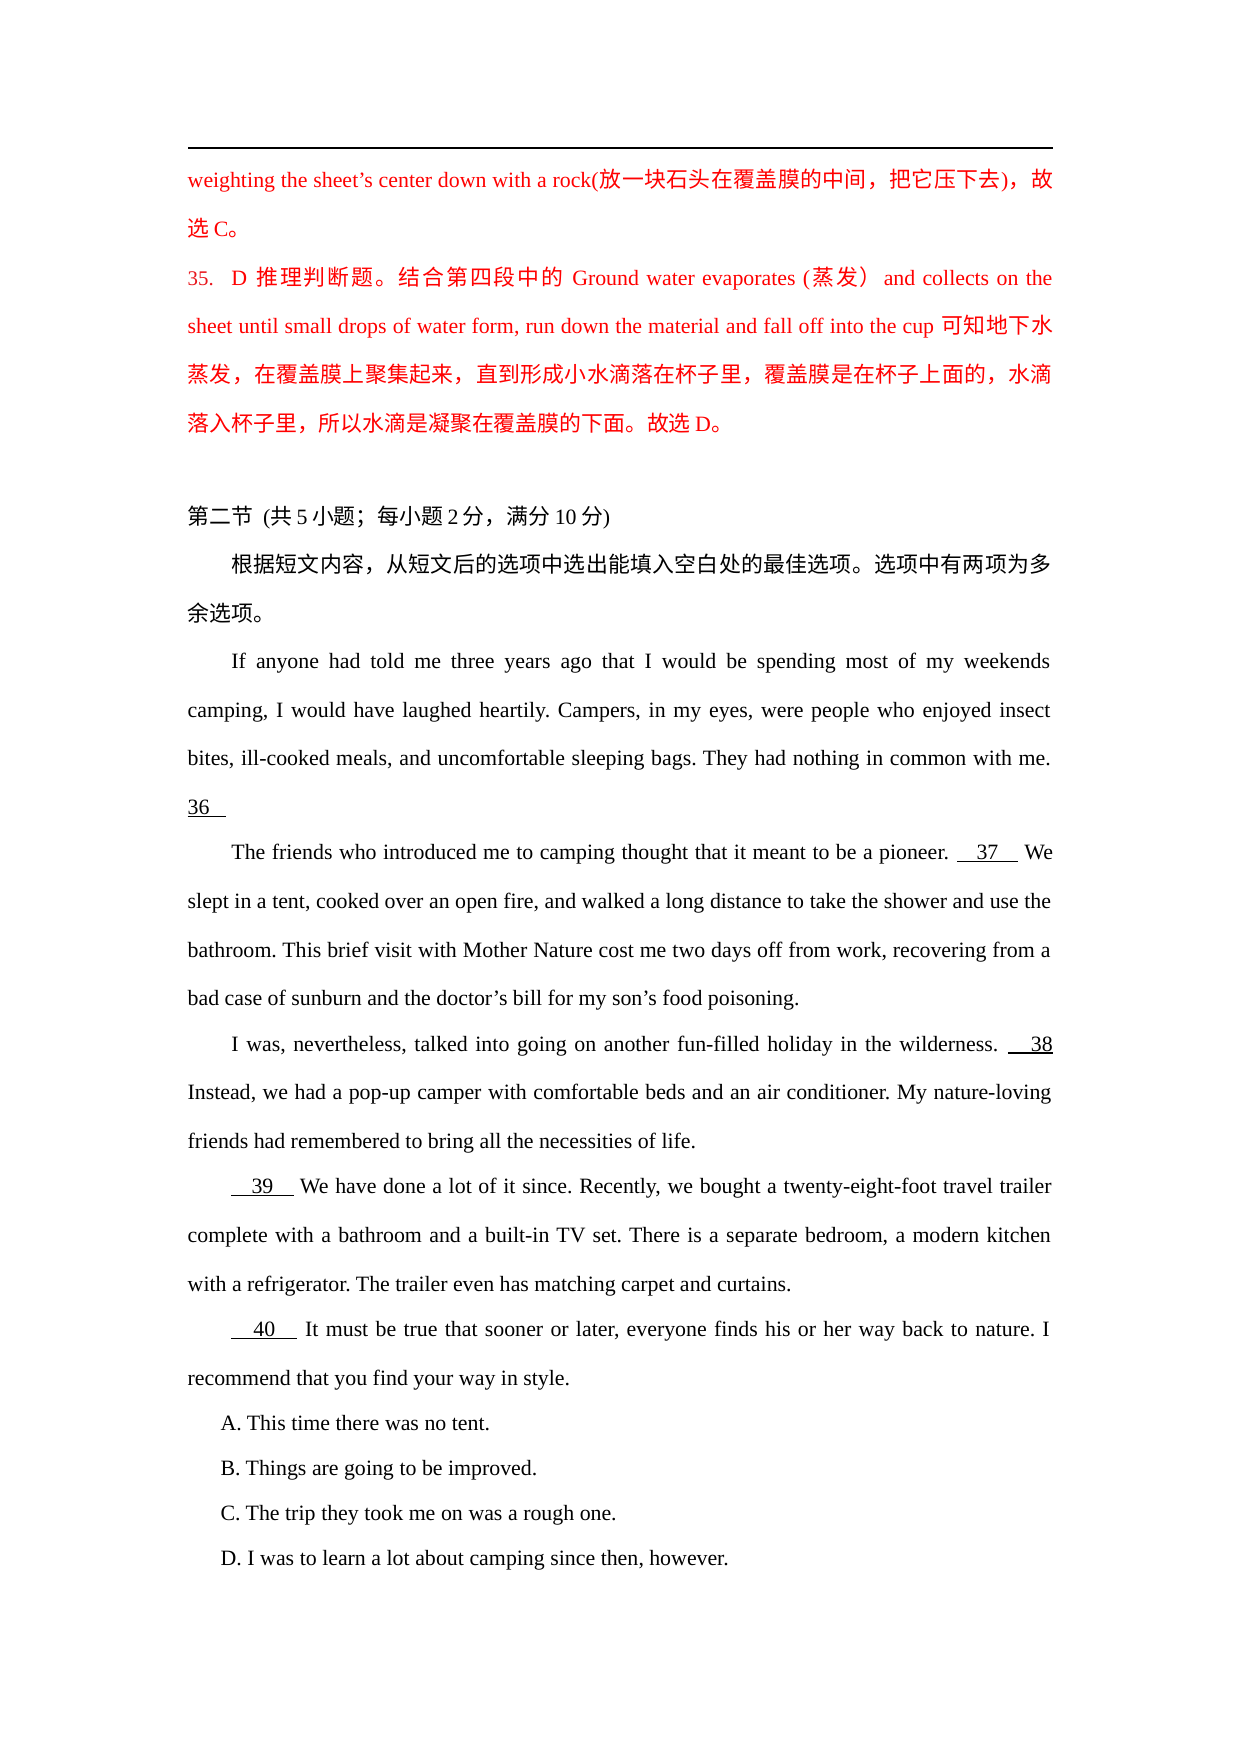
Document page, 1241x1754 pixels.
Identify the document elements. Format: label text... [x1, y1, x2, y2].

text 39 We have done a lot of it since. Recently, we bought a twenty-eight-foot travel trailer complete with a bathroom and a built-in TV set. There is a separate bedroom, a modern kitchen with a refrigerator. The trailer even has matching carpet and curtains. [187, 1169, 1053, 1299]
text D. I was to learn a lot about camping since then, however. [220, 1541, 1053, 1574]
text I was, nevertheless, talked into going on another fun-filled holiday in the wilderness. 38 Instead, we had a pop-up camper with comfortable beds and an air conditioner. My nature-loving friends had remembered to bring all the necessities of life. [187, 1027, 1053, 1157]
text C. The trip they took me on was a rough one. [220, 1496, 1053, 1529]
text 根据短文内容，从短文后的选项中选出能填入空白处的最佳选项。选项中有两项为多余选项。 [187, 547, 1053, 628]
text If anyone had told me three years ago that I would be spending most of my weekends camping, I would have laughed heartily. Campers, in my eyes, were people who enjoyed insect bites, ill-cooked meals, and uncomfortable sleeping bags. They had nothing in common with me. 36 [187, 644, 1053, 823]
text B. Things are going to be improved. [220, 1451, 1053, 1483]
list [187, 162, 1053, 243]
text A. This time there was no tent. [220, 1406, 1053, 1438]
text The friends who introduced me to camping thought that it meant to be a pioneer. 37 We slept in a tent, cooked over an open fire, and walked a long distance to take the shower and use the bathroom. This brief visit with Mother Nature cost me two days off from work, recovering from a bad case of sunburn and the doctor’s bill for my son’s food poisoning. [187, 836, 1053, 1014]
list D 推理判断题。结合第四段中的 Ground water evaporates (蒸发）and collects on the sheet until small drops of water form, run down the material and fall off into the cup可知地下水蒸发，在覆盖膜上聚集起来，直到形成小水滴落在杯子里，覆盖膜是在杯子上面的，水滴落入杯子里，所以水滴是凝聚在覆盖膜的下面。故选D。 [187, 259, 1053, 438]
text 40 It must be true that sooner or later, everyone finds his or her way back to nature. I recommend that you find your way in style. [187, 1312, 1053, 1393]
text 第二节 (共5小题；每小题2分，满分10分) [187, 499, 1053, 531]
